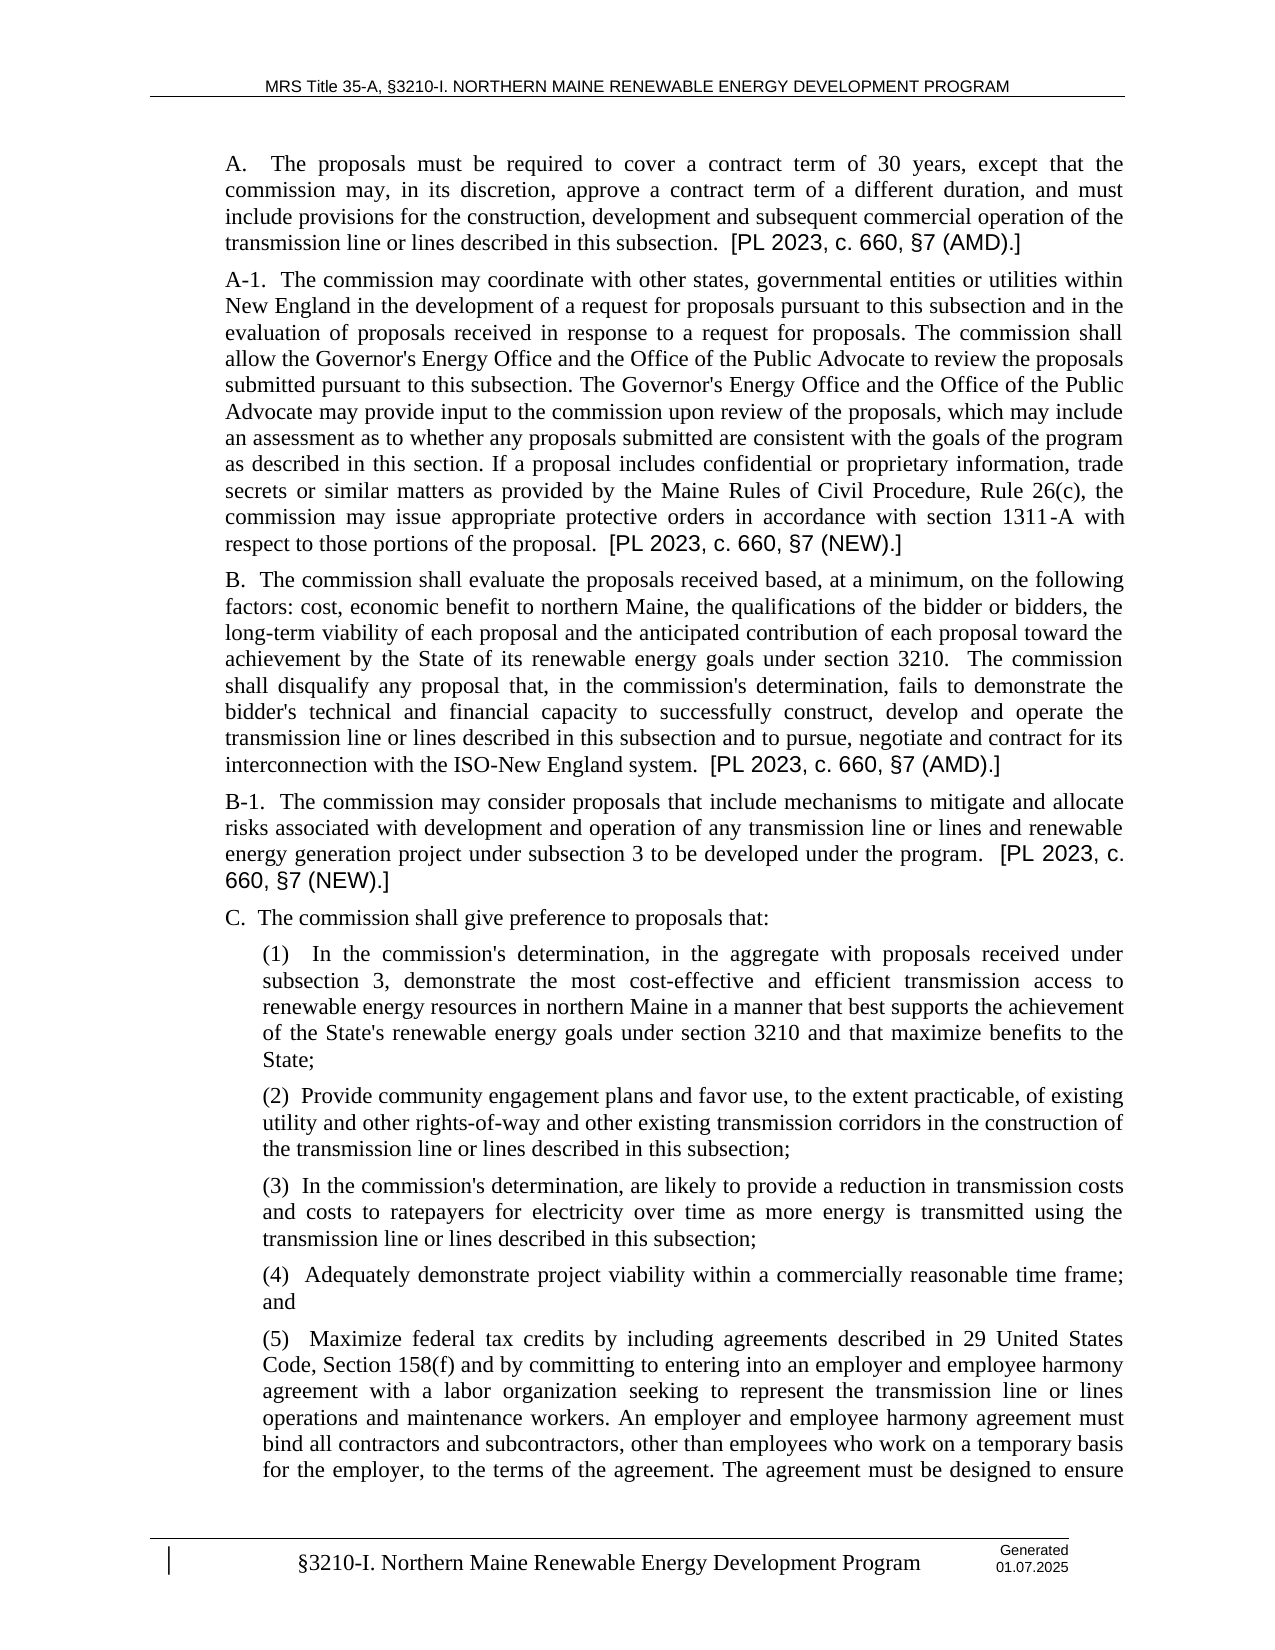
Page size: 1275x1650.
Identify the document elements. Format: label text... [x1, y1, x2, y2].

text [262, 1325, 1125, 1483]
text (4) Adequately demonstrate project viability within a commercially reasonable time frame; and [262, 1262, 1125, 1314]
text B. The commission shall evaluate the proposals received based, at a minimum, on the following factors: cost, economic benefit to northern Maine, the qualifications of the bidder or bidders, the long-term viability of each proposal and the anticipated contribution of each proposal toward the achievement by the State of its renewable energy goals under section 3210. The commission shall disqualify any proposal that, in the commission's determination, fails to demonstrate the bidder's technical and financial capacity to successfully construct, develop and operate the transmission line or lines described in this subsection and to pursue, negotiate and contract for its interconnection with the ISO-New England system. [PL 2023, c. 660, §7 (AMD).] [225, 566, 1125, 777]
text A-1. The commission may coordinate with other states, governmental entities or utilities within New England in the development of a request for proposals pursuant to this subsection and in the evaluation of proposals received in response to a request for proposals. The commission shall allow the Governor's Energy Office and the Office of the Public Advocate to review the proposals submitted pursuant to this subsection. The Governor's Energy Office and the Office of the Public Advocate may provide input to the commission upon review of the proposals, which may include an assessment as to whether any proposals submitted are consistent with the goals of the program as described in this section. If a proposal includes confidential or proprietary information, trade secrets or similar matters as provided by the Maine Rules of Civil Procedure, Rule 26(c), the commission may issue appropriate protective orders in accordance with section 1311‑A with respect to those portions of the proposal. [PL 2023, c. 660, §7 (NEW).] [225, 266, 1125, 556]
text (3) In the commission's determination, are likely to provide a reduction in transmission costs and costs to ratepayers for electricity over time as more energy is transmitted using the transmission line or lines described in this subsection; [262, 1172, 1125, 1251]
text C. The commission shall give preference to proposals that: [225, 904, 1125, 930]
text (1) In the commission's determination, in the aggregate with proposals received under subsection 3, demonstrate the most cost-effective and efficient transmission access to renewable energy resources in northern Maine in a manner that best supports the achievement of the State's renewable energy goals under section 3210 and that maximize benefits to the State; [262, 940, 1125, 1072]
text A. The proposals must be required to cover a contract term of 30 years, except that the commission may, in its discretion, approve a contract term of a different duration, and must include provisions for the construction, development and subsequent commercial operation of the transmission line or lines described in this subsection. [PL 2023, c. 660, §7 (AMD).] [225, 150, 1125, 256]
text (2) Provide community engagement plans and favor use, to the extent practicable, of existing utility and other rights-of-way and other existing transmission corridors in the construction of the transmission line or lines described in this subsection; [262, 1083, 1125, 1162]
text B-1. The commission may consider proposals that include mechanisms to mitigate and allocate risks associated with development and operation of any transmission line or lines and renewable energy generation project under subsection 3 to be developed under the program. [PL 2023, c. 660, §7 (NEW).] [225, 788, 1125, 893]
